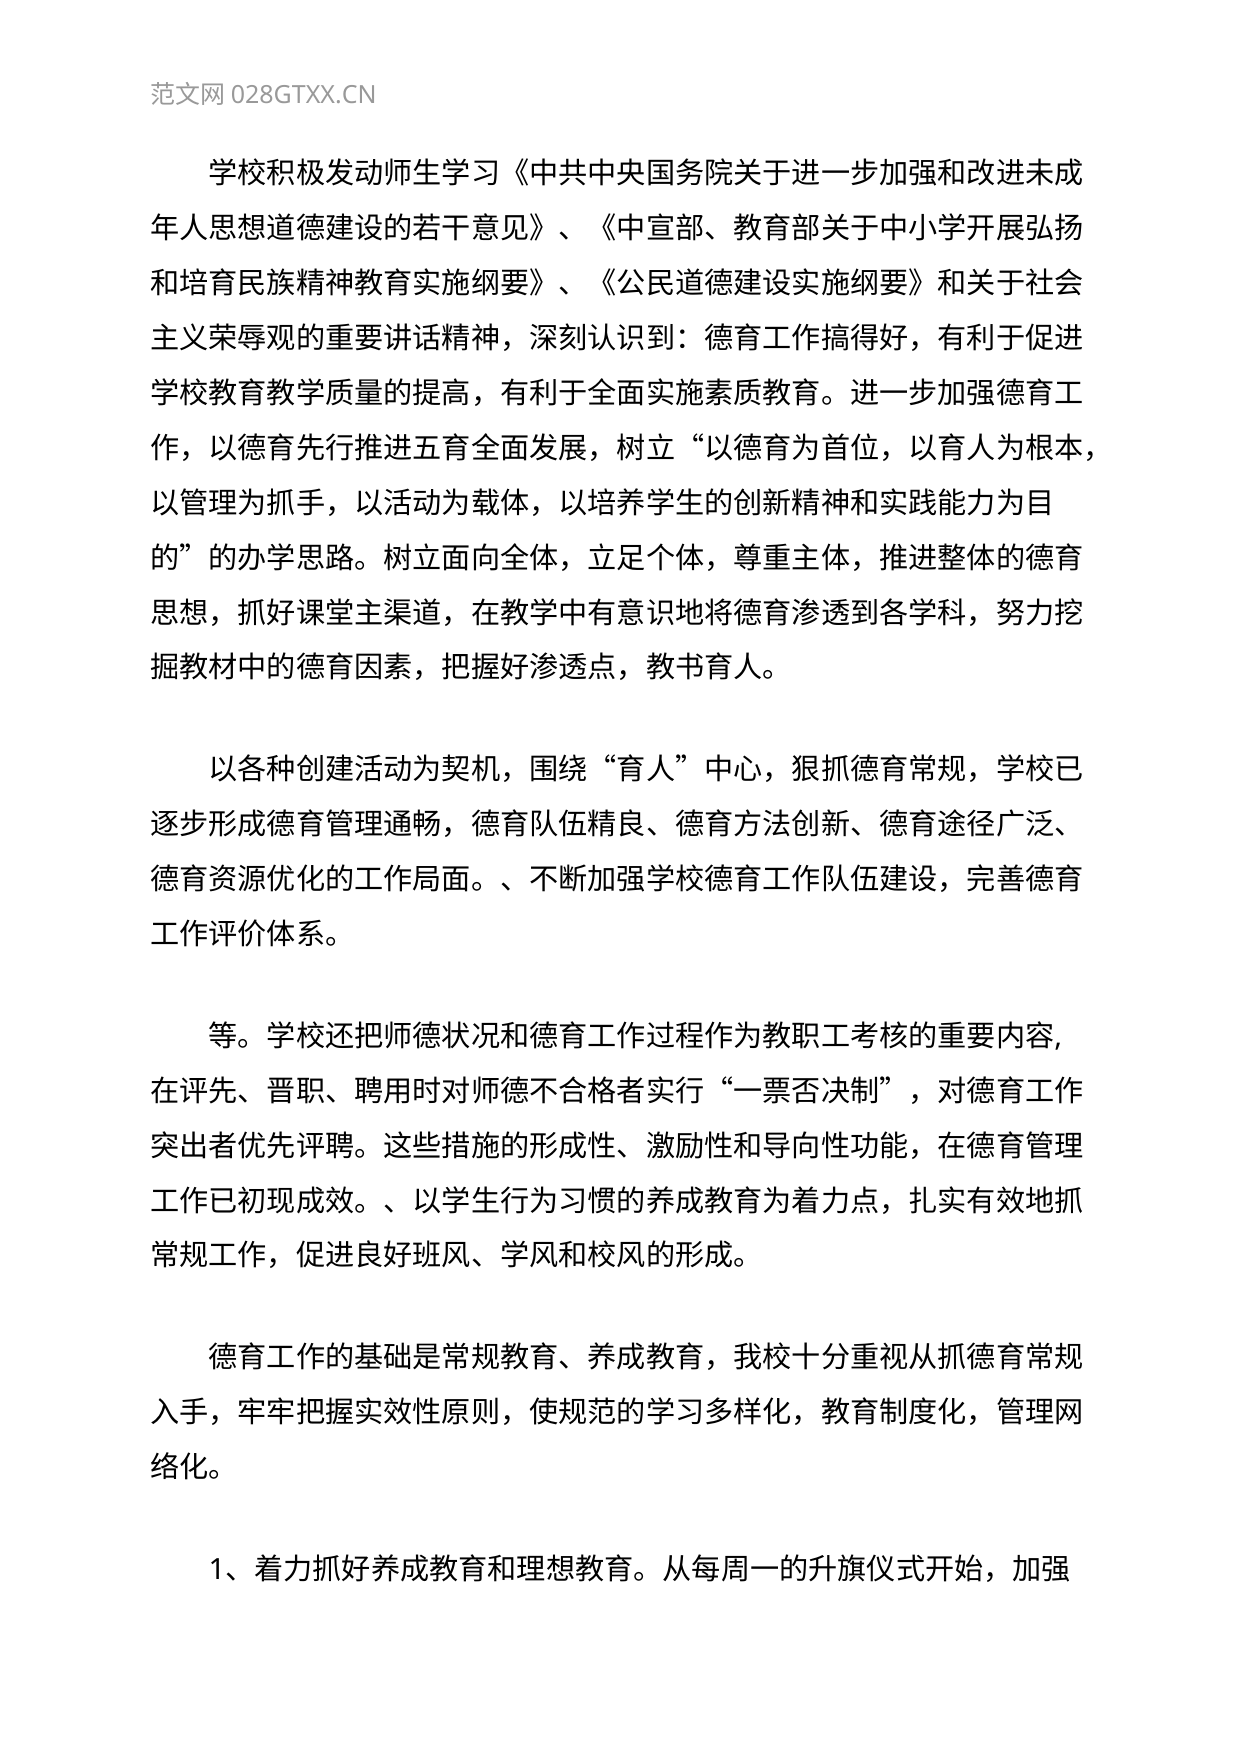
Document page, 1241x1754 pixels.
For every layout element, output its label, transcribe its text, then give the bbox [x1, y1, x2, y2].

text 以各种创建活动为契机，围绕“育人”中心，狠抓德育常规，学校已逐步形成德育管理通畅，德育队伍精良、德育方法创新、德育途径广泛、德育资源优化的工作局面。、不断加强学校德育工作队伍建设，完善德育工作评价体系。 [150, 746, 1090, 953]
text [150, 1545, 1090, 1588]
text 等。学校还把师德状况和德育工作过程作为教职工考核的重要内容,在评先、晋职、聘用时对师德不合格者实行“一票否决制”，对德育工作突出者优先评聘。这些措施的形成性、激励性和导向性功能，在德育管理工作已初现成效。、以学生行为习惯的养成教育为着力点，扎实有效地抓常规工作，促进良好班风、学风和校风的形成。 [150, 1012, 1090, 1274]
text 德育工作的基础是常规教育、养成教育，我校十分重视从抓德育常规入手，牢牢把握实效性原则，使规范的学习多样化，教育制度化，管理网络化。 [150, 1334, 1090, 1486]
text 学校积极发动师生学习《中共中央国务院关于进一步加强和改进未成年人思想道德建设的若干意见》、《中宣部、教育部关于中小学开展弘扬和培育民族精神教育实施纲要》、《公民道德建设实施纲要》和关于社会主义荣辱观的重要讲话精神，深刻认识到：德育工作搞得好，有利于促进学校教育教学质量的提高，有利于全面实施素质教育。进一步加强德育工作，以德育先行推进五育全面发展，树立“以德育为首位，以育人为根本，以管理为抓手，以活动为载体，以培养学生的创新精神和实践能力为目的”的办学思路。树立面向全体，立足个体，尊重主体，推进整体的德育思想，抓好课堂主渠道，在教学中有意识地将德育渗透到各学科，努力挖掘教材中的德育因素，把握好渗透点，教书育人。 [150, 150, 1090, 686]
